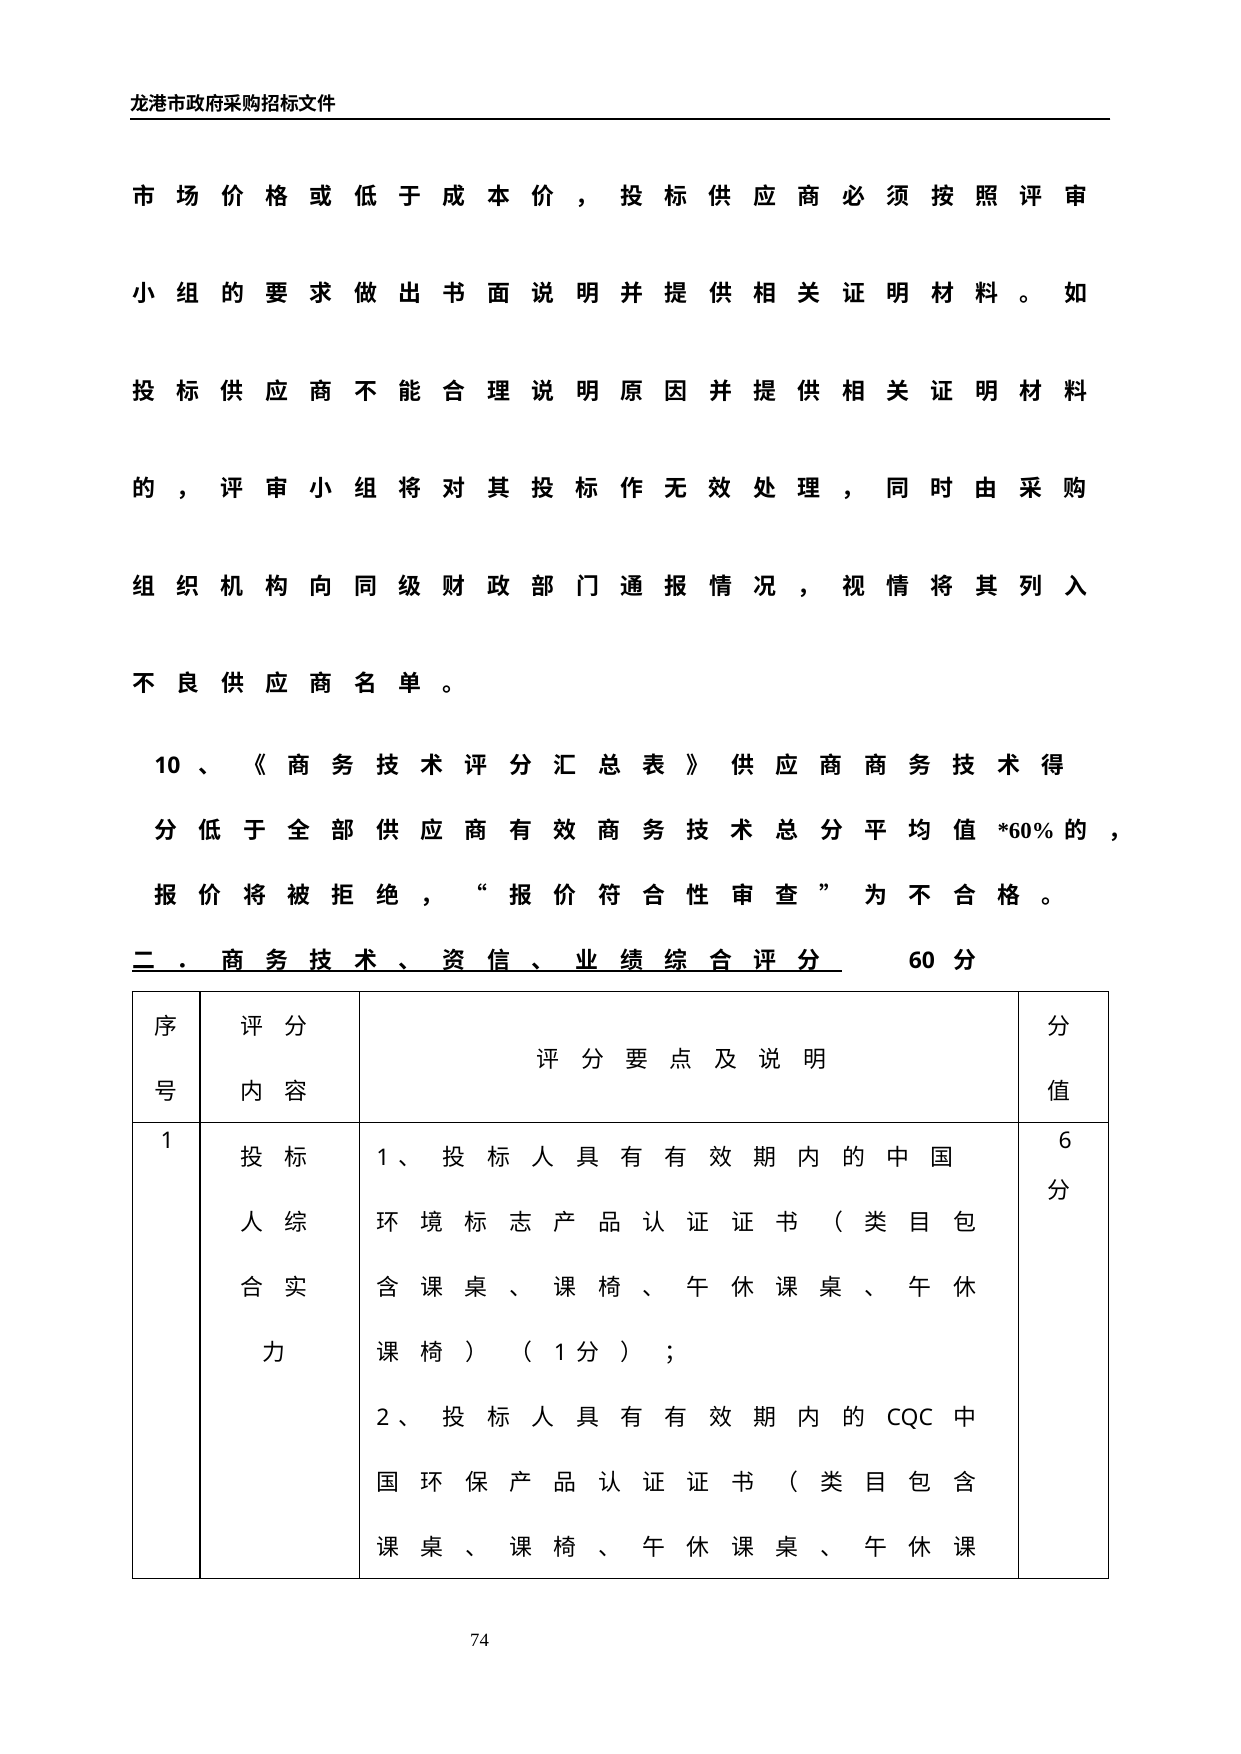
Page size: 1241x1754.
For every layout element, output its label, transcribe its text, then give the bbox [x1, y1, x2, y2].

text 10、《商务技术评分汇总表》供应商商务技术得分低于全部供应商有效商务技术总分平均值*60%的，报价将被拒绝，“报价符合性审查”为不合格。 [154, 731, 1108, 926]
text 二．商务技术、资信、业绩综合评分 60分 [132, 926, 1108, 991]
table_cell 6分 [1019, 1123, 1108, 1578]
table_cell 1 [133, 1123, 199, 1578]
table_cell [360, 1123, 1018, 1578]
table_header 评分要点及说明 [360, 992, 1018, 1122]
table_header 分值 [1019, 992, 1108, 1122]
table_header 评分内容 [201, 992, 359, 1122]
table_header 序号 [133, 992, 199, 1122]
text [132, 162, 1108, 714]
table_cell 投标人综合实力 [201, 1123, 359, 1578]
